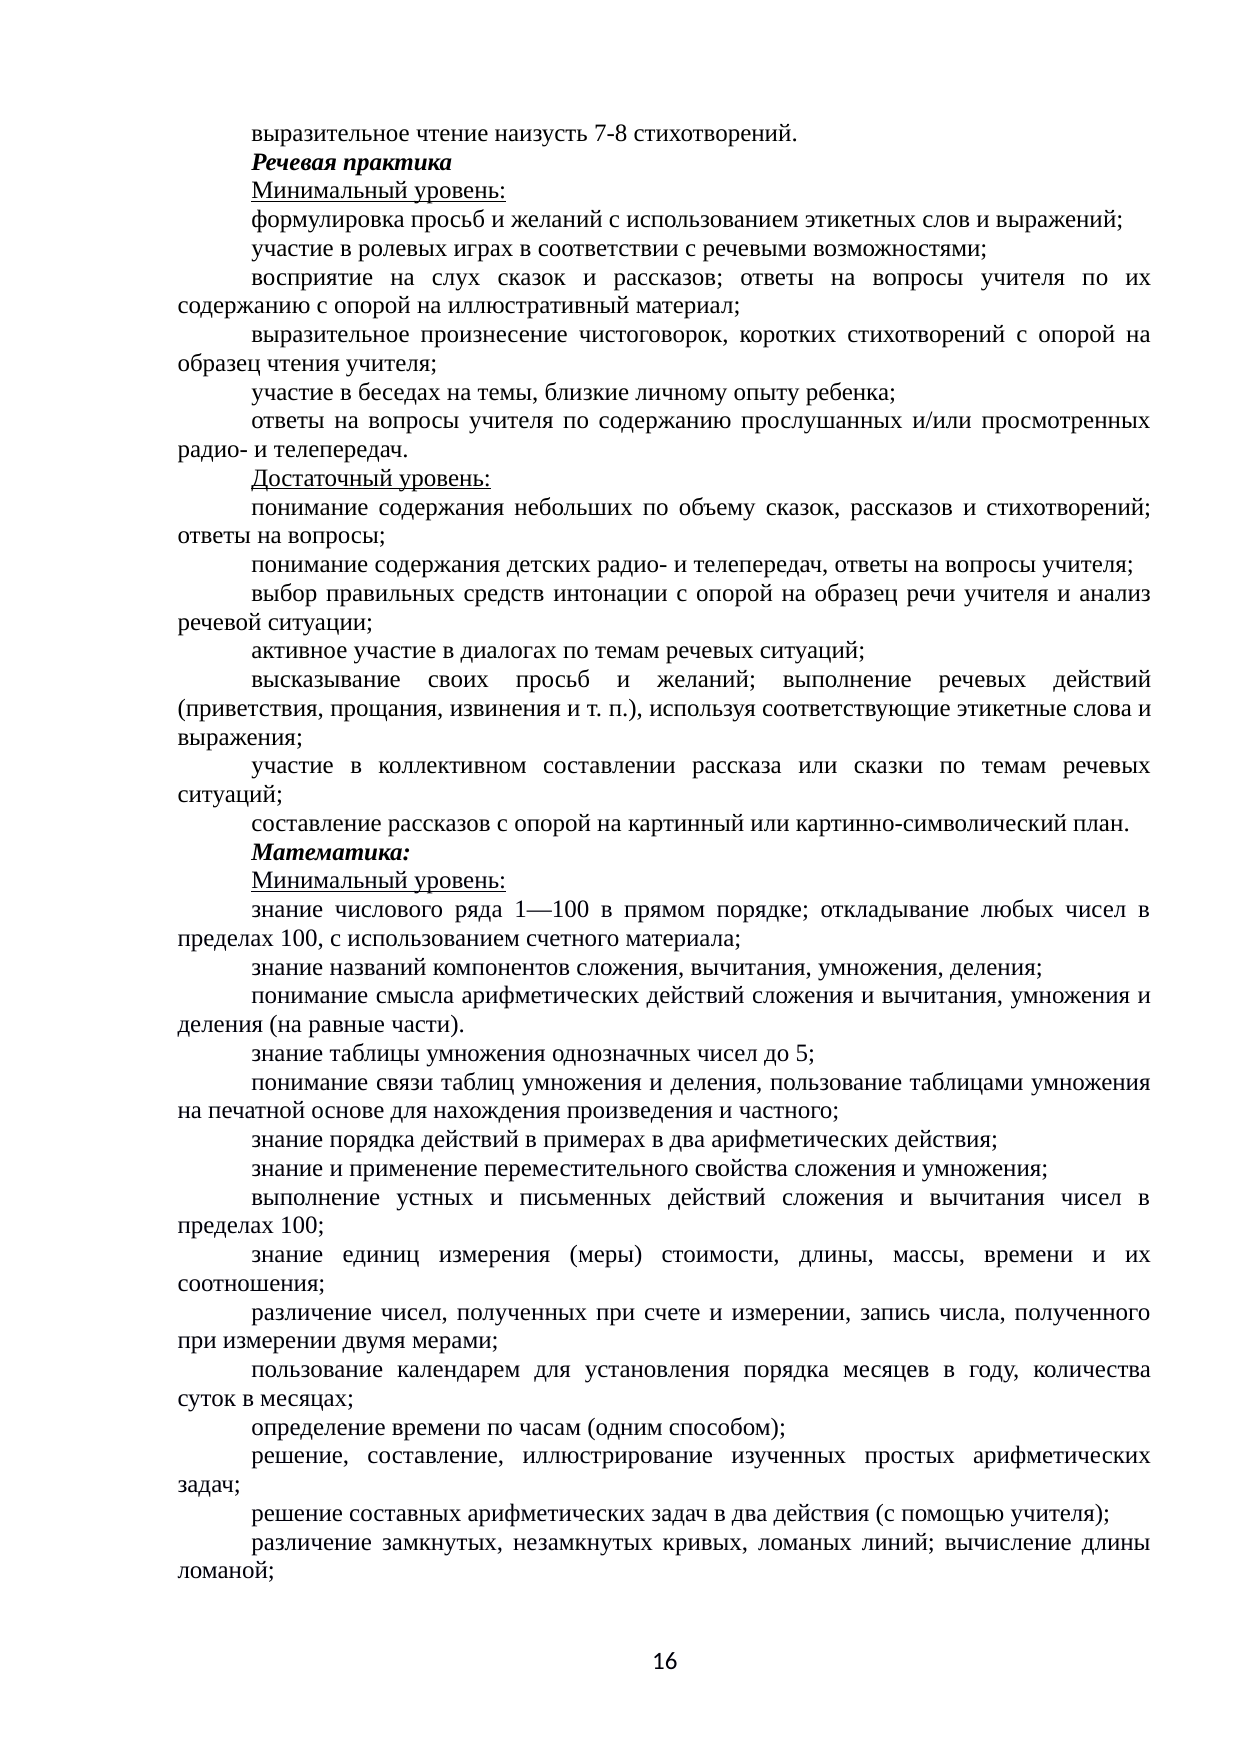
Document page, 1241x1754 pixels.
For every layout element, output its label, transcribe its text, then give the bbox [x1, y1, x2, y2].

text различение замкнутых, незамкнутых кривых, ломаных линий; вычисление длины ломаной; [177, 1527, 1152, 1584]
text выполнение устных и письменных действий сложения и вычитания чисел в пределах 100; [177, 1182, 1152, 1239]
text Математика: [177, 837, 1152, 866]
text высказывание своих просьб и желаний; выполнение речевых действий (приветствия, прощания, извинения и т. п.), используя соответствующие этикетные слова и выражения; [177, 664, 1152, 751]
text выразительное произнесение чистоговорок, коротких стихотворений с опорой на образец чтения учителя; [177, 319, 1152, 377]
text выразительное чтение наизусть 7-8 стихотворений. [177, 118, 1152, 147]
text выбор правильных средств интонации с опорой на образец речи учителя и анализ речевой ситуации; [177, 578, 1152, 636]
text знание единиц измерения (меры) стоимости, длины, массы, времени и их соотношения; [177, 1239, 1152, 1297]
text решение, составление, иллюстрирование изученных простых арифметических задач; [177, 1441, 1152, 1498]
text формулировка просьб и желаний с использованием этикетных слов и выражений; [177, 204, 1152, 233]
text Достаточный уровень: [177, 463, 1152, 492]
text понимание содержания детских радио- и телепередач, ответы на вопросы учителя; [177, 549, 1152, 578]
text восприятие на слух сказок и рассказов; ответы на вопросы учителя по их содержанию с опорой на иллюстративный материал; [177, 262, 1152, 319]
text знание числового ряда 1—100 в прямом порядке; откладывание любых чисел в пределах 100, с использованием счетного материала; [177, 894, 1152, 952]
text знание таблицы умножения однозначных чисел до 5; [177, 1038, 1152, 1067]
text решение составных арифметических задач в два действия (с помощью учителя); [177, 1498, 1152, 1527]
text Минимальный уровень: [177, 176, 1152, 204]
text понимание смысла арифметических действий сложения и вычитания, умножения и деления (на равные части). [177, 981, 1152, 1038]
text составление рассказов с опорой на картинный или картинно-символический план. [177, 808, 1152, 837]
text участие в коллективном составлении рассказа или сказки по темам речевых ситуаций; [177, 751, 1152, 808]
text участие в ролевых играх в соответствии с речевыми возможностями; [177, 233, 1152, 262]
text активное участие в диалогах по темам речевых ситуаций; [177, 636, 1152, 664]
text пользование календарем для установления порядка месяцев в году, количества суток в месяцах; [177, 1354, 1152, 1412]
text участие в беседах на темы, близкие личному опыту ребенка; [177, 377, 1152, 406]
text понимание связи таблиц умножения и деления, пользование таблицами умножения на печатной основе для нахождения произведения и частного; [177, 1067, 1152, 1124]
text понимание содержания небольших по объему сказок, рассказов и стихотворений; ответы на вопросы; [177, 492, 1152, 549]
text определение времени по часам (одним способом); [177, 1412, 1152, 1441]
text Минимальный уровень: [177, 866, 1152, 894]
text знание и применение переместительного свойства сложения и умножения; [177, 1153, 1152, 1182]
text различение чисел, полученных при счете и измерении, запись числа, полученного при измерении двумя мерами; [177, 1297, 1152, 1354]
text Речевая практика [177, 147, 1152, 176]
text знание порядка действий в примерах в два арифметических действия; [177, 1124, 1152, 1153]
text ответы на вопросы учителя по содержанию прослушанных и/или просмотренных радио- и телепередач. [177, 406, 1152, 463]
text знание названий компонентов сложения, вычитания, умножения, деления; [177, 952, 1152, 981]
